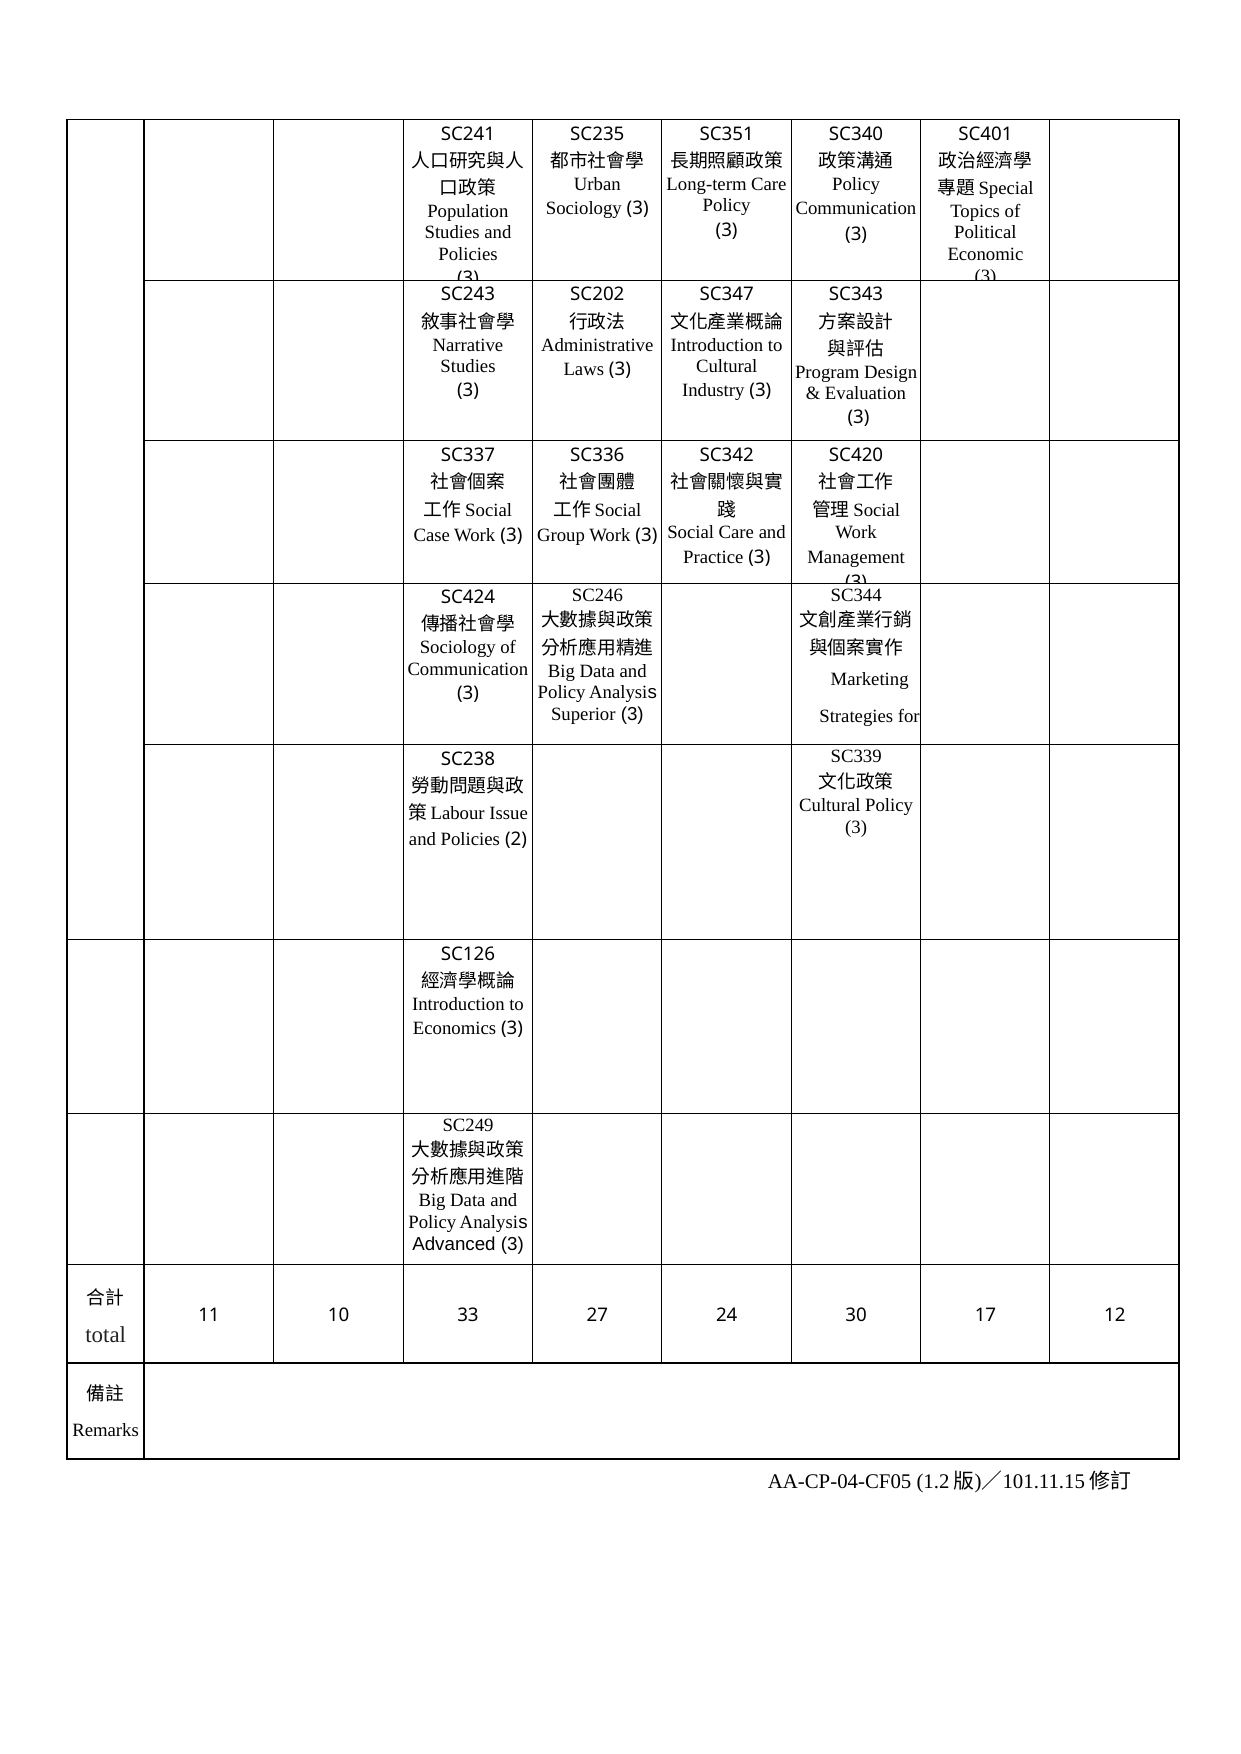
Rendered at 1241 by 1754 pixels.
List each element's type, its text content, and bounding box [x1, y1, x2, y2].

table_cell [533, 745, 661, 939]
table_cell [662, 1114, 791, 1264]
table_cell SC246 大數據與政策分析應用精進 Big Data and Policy Analysis Superior (3) [533, 584, 661, 744]
table_cell [1050, 441, 1178, 582]
table_cell [921, 940, 1049, 1112]
table_cell [921, 745, 1049, 939]
table_cell [145, 441, 273, 582]
table_cell SC424 傳播社會學Sociology of Communication (3) [404, 584, 532, 744]
table_cell SC243 敘事社會學Narrative Studies (3) [404, 281, 532, 440]
table_cell SC126 經濟學概論 Introduction to Economics (3) [404, 940, 532, 1112]
table_cell [274, 120, 403, 280]
table_cell [1050, 745, 1178, 939]
table_cell [662, 584, 791, 744]
table_cell [921, 281, 1049, 440]
table_cell SC235 都市社會學 Urban Sociology (3) [533, 120, 661, 280]
table_cell [662, 940, 791, 1112]
table_cell 33 [404, 1265, 532, 1362]
table_cell SC340 政策溝通 Policy Communication (3) [792, 120, 920, 280]
table_cell SC336 社會團體 工作Social Group Work (3) [533, 441, 661, 582]
table_cell [68, 1114, 143, 1264]
table_cell [145, 745, 273, 939]
table_cell SC339 文化政策 Cultural Policy (3) [792, 745, 920, 939]
table_cell SC342 社會關懷與實踐 Social Care and Practice (3) [662, 441, 791, 582]
table_cell [145, 584, 273, 744]
table_cell SC241 人口研究與人口政策Population Studies and Policies (3) [404, 120, 532, 280]
table_cell [792, 1114, 920, 1264]
table_cell [921, 1114, 1049, 1264]
text AA-CP-04-CF05 (1.2版)／101.11.15修訂 [118, 1460, 1131, 1498]
table_cell [274, 584, 403, 744]
table_cell SC249 大數據與政策分析應用進階 Big Data and Policy Analysis Advanced (3) [404, 1114, 532, 1264]
table_cell [274, 745, 403, 939]
table_cell [145, 1364, 1178, 1458]
table_cell [1050, 1114, 1178, 1264]
table_cell [662, 745, 791, 939]
table_cell SC202 行政法 Administrative Laws (3) [533, 281, 661, 440]
table_cell 備註Remarks [68, 1364, 143, 1458]
table_cell 17 [921, 1265, 1049, 1362]
table_cell [533, 1114, 661, 1264]
table_cell [792, 940, 920, 1112]
table_cell [1050, 281, 1178, 440]
table_cell [145, 940, 273, 1112]
table_cell SC351 長期照顧政策 Long-term Care Policy (3) [662, 120, 791, 280]
table_cell [533, 940, 661, 1112]
table_cell [274, 940, 403, 1112]
table_cell [1050, 940, 1178, 1112]
table_cell 合計total [68, 1265, 143, 1362]
table_cell [145, 120, 273, 280]
table_cell 27 [533, 1265, 661, 1362]
table_cell SC344 文創產業行銷與個案實作 Marketing Strategies for Cultural-Creative Industries and A Casework Practice (3) [792, 584, 920, 744]
table_cell SC401 政治經濟學 專題Special Topics of Political Economic (3) [921, 120, 1049, 280]
table_cell [274, 441, 403, 582]
table_cell SC420 社會工作 管理Social Work Management (3) [792, 441, 920, 582]
table_cell 10 [274, 1265, 403, 1362]
table_cell [68, 940, 143, 1112]
table_cell SC238 勞動問題與政策Labour Issue and Policies (2) [404, 745, 532, 939]
table_cell [274, 1114, 403, 1264]
table_cell 11 [145, 1265, 273, 1362]
table_cell [145, 1114, 273, 1264]
table_cell [1050, 584, 1178, 744]
table_cell [145, 281, 273, 440]
table_cell [274, 281, 403, 440]
table_cell [921, 441, 1049, 582]
table_cell 12 [1050, 1265, 1178, 1362]
table_cell 24 [662, 1265, 791, 1362]
table_cell [921, 584, 1049, 744]
table_cell SC347 文化產業概論 Introduction to Cultural Industry (3) [662, 281, 791, 440]
table_cell [1050, 120, 1178, 280]
table_cell SC337 社會個案 工作Social Case Work (3) [404, 441, 532, 582]
table_cell 30 [792, 1265, 920, 1362]
table_cell SC343 方案設計 與評估 Program Design & Evaluation (3) [792, 281, 920, 440]
